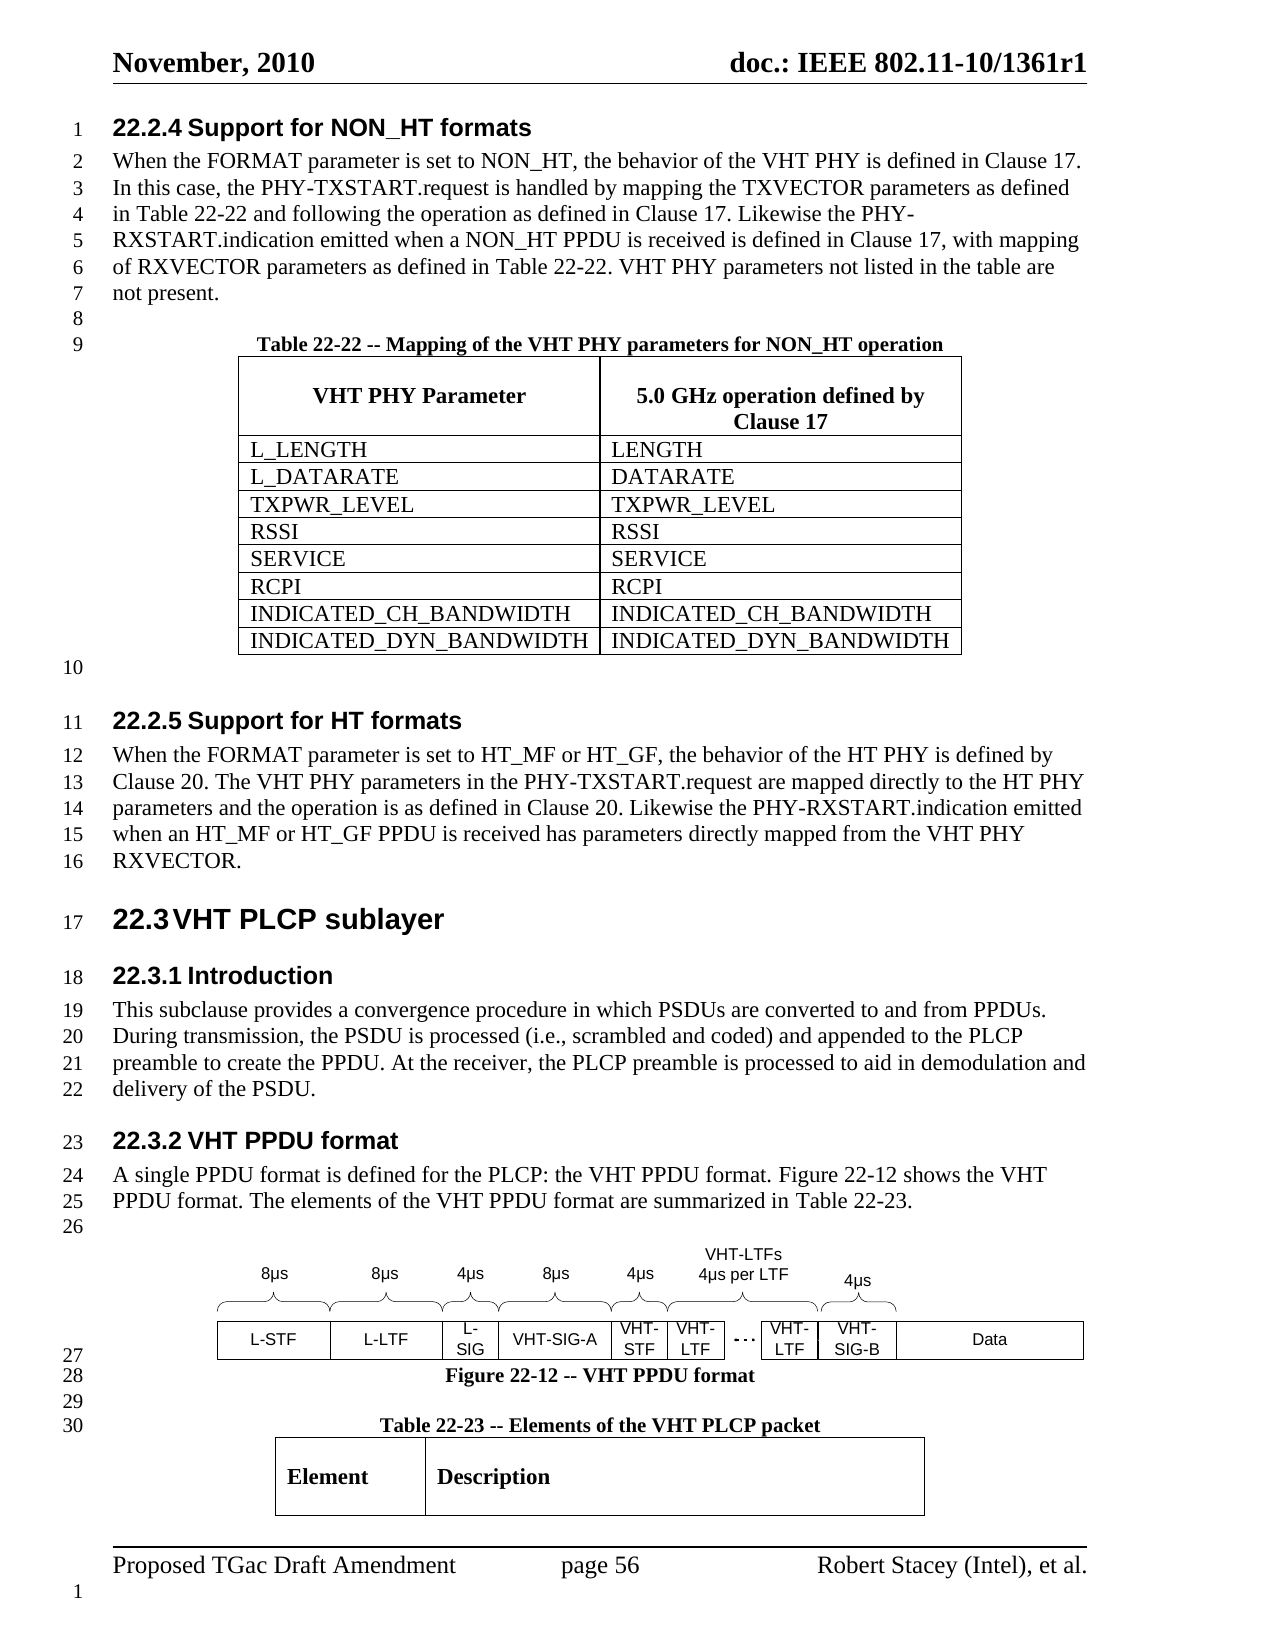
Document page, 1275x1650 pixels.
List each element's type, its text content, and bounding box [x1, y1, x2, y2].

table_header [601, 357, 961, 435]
text During transmission, the PSDU is processed (i.e., scrambled and coded) and appended to the PLCP preamble to create the PPDU. At the receiver, the PLCP preamble is processed to aid in demodulation and delivery of the PSDU. [112, 1022, 1087, 1101]
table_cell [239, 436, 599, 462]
subtitle Support for HT formats [112, 706, 1087, 735]
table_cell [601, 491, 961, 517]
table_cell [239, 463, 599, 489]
subtitle VHT PPDU format [112, 1126, 1087, 1155]
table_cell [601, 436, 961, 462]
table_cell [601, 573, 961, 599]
subtitle Support for NON_HT formats [112, 112, 1087, 141]
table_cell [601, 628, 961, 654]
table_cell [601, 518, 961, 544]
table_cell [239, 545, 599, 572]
text This subclause provides a convergence procedure in which PSDUs are converted to and from PPDUs. [112, 996, 1087, 1022]
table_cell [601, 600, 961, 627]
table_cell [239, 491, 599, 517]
subtitle VHT PLCP sublayer [112, 902, 1087, 936]
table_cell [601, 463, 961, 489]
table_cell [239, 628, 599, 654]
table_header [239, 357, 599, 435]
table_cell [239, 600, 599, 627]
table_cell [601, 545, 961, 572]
text When the FORMAT parameter is set to HT_MF or HT_GF, the behavior of the HT PHY is defined by Clause 20. The VHT PHY parameters in the PHY-TXSTART.request are mapped directly to the HT PHY parameters and the operation is as defined in Clause 20. Likewise the PHY-RXSTART.indication emitted when an HT_MF or HT_GF PPDU is received has parameters directly mapped from the VHT PHY RXVECTOR. [112, 741, 1087, 873]
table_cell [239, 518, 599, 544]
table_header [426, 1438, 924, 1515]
subtitle Introduction [112, 961, 1087, 989]
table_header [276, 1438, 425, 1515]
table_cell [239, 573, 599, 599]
